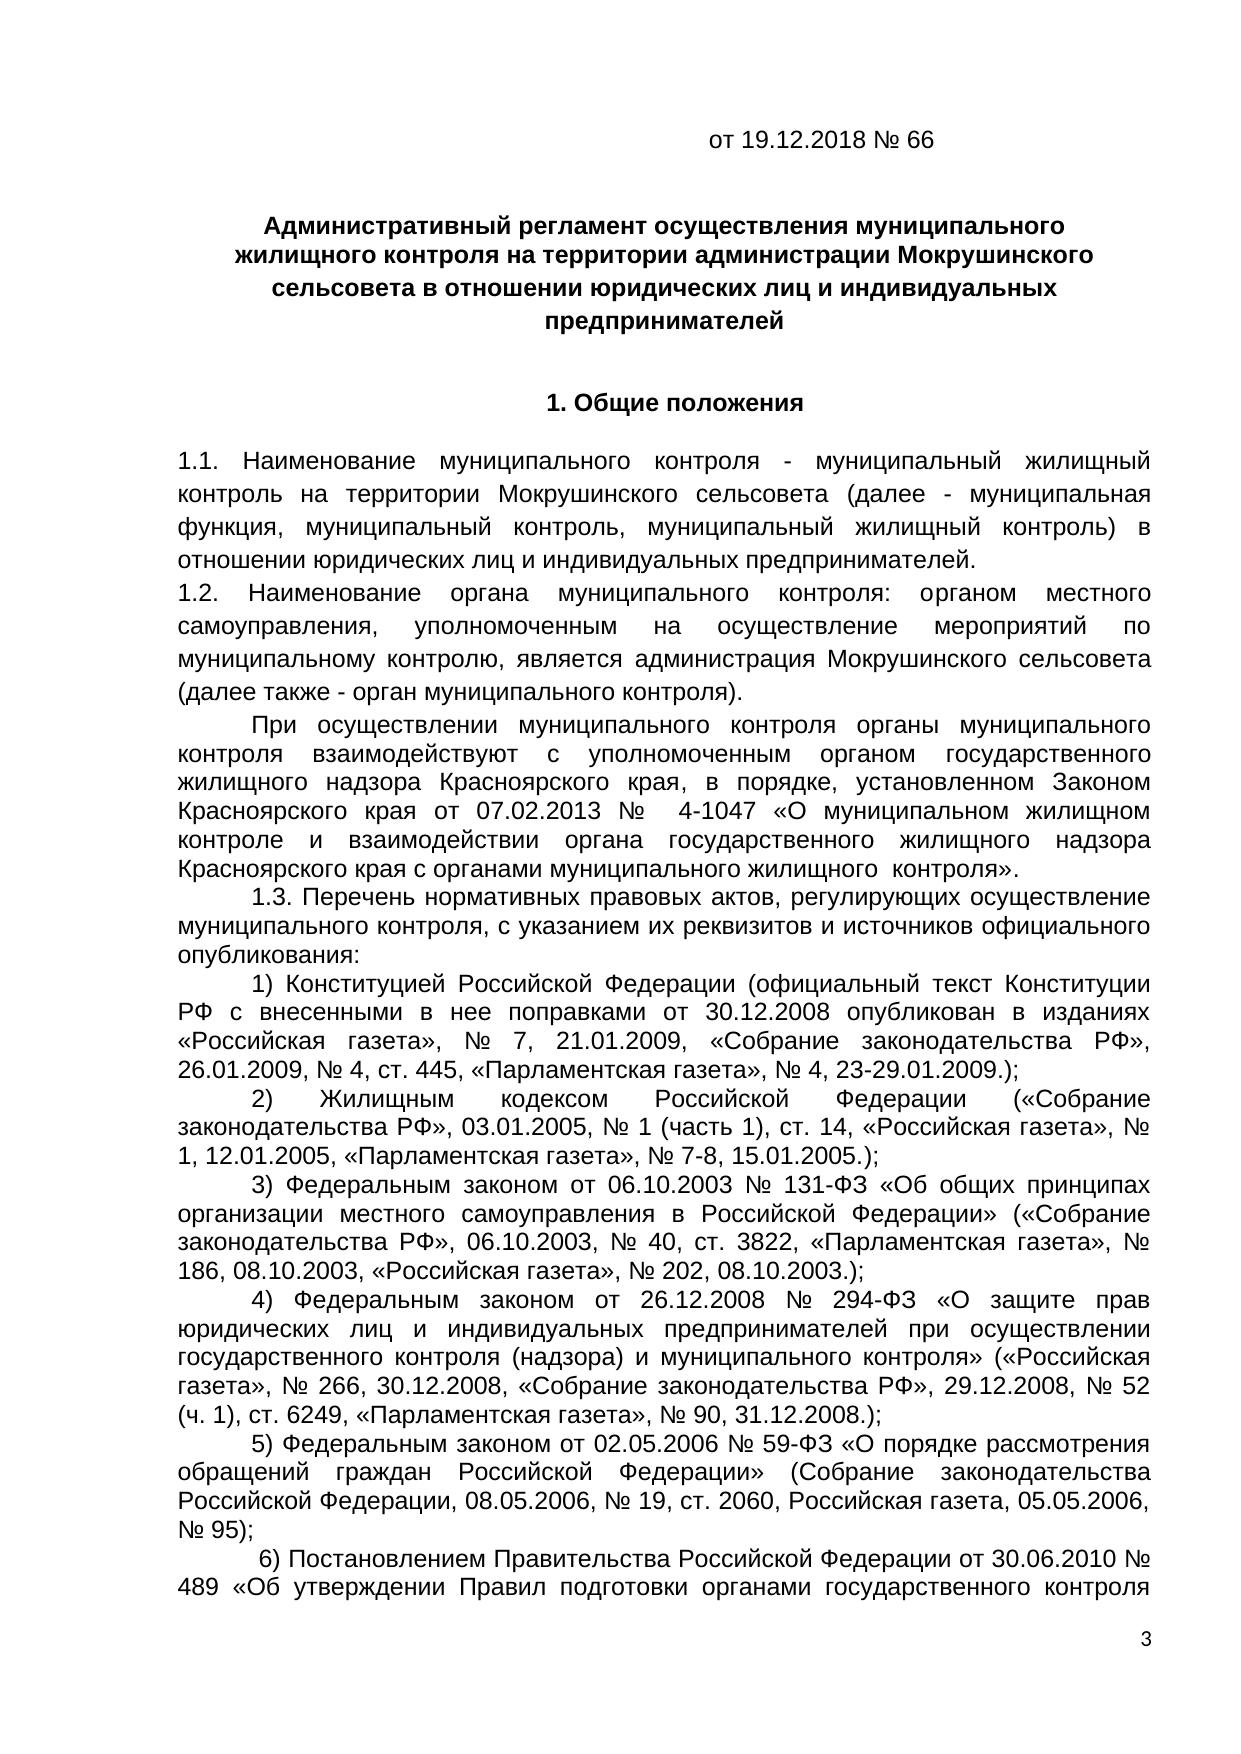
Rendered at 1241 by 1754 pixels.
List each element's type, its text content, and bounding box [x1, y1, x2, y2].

text 1.3. Перечень нормативных правовых актов, регулирующих осуществление муниципального контроля, с указанием их реквизитов и источников официального опубликования: [177, 882, 1152, 969]
text 1. Общие положения [472, 388, 1152, 417]
text 1) Конституцией Российской Федерации (официальный текст Конституции РФ с внесенными в нее поправками от 30.12.2008 опубликован в изданиях «Российская газета», № 7, 21.01.2009, «Собрание законодательства РФ», 26.01.2009, № 4, ст. 445, «Парламентская газета», № 4, 23-29.01.2009.); [177, 969, 1152, 1084]
text 1.2. Наименование органа муниципального контроля: органом местного самоуправления, уполномоченным на осуществление мероприятий по муниципальному контролю, является администрация Мокрушинского сельсовета (далее также - орган муниципального контроля). [177, 578, 1152, 706]
text Административный регламент осуществления муниципального [177, 211, 1152, 239]
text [177, 1544, 1152, 1601]
text 3) Федеральным законом от 06.10.2003 № 131-ФЗ «Об общих принципах организации местного самоуправления в Российской Федерации» («Собрание законодательства РФ», 06.10.2003, № 40, ст. 3822, «Парламентская газета», № 186, 08.10.2003, «Российская газета», № 202, 08.10.2003.); [177, 1170, 1152, 1285]
text жилищного контроля на территории администрации Мокрушинского сельсовета в отношении юридических лиц и индивидуальных предпринимателей [177, 239, 1152, 334]
text При осуществлении муниципального контроля органы муниципального контроля взаимодействуют с уполномоченным органом государственного жилищного надзора Красноярского края, в порядке, установленном Законом Красноярского края от 07.02.2013 № 4-1047 «О муниципальном жилищном контроле и взаимодействии органа государственного жилищного надзора Красноярского края с органами муниципального жилищного контроля». [177, 710, 1152, 882]
text от 19.12.2018 № 66 [709, 124, 1152, 153]
text 2) Жилищным кодексом Российской Федерации («Собрание законодательства РФ», 03.01.2005, № 1 (часть 1), ст. 14, «Российская газета», № 1, 12.01.2005, «Парламентская газета», № 7-8, 15.01.2005.); [177, 1084, 1152, 1170]
text 4) Федеральным законом от 26.12.2008 № 294-ФЗ «О защите прав юридических лиц и индивидуальных предпринимателей при осуществлении государственного контроля (надзора) и муниципального контроля» («Российская газета», № 266, 30.12.2008, «Собрание законодательства РФ», 29.12.2008, № 52 (ч. 1), ст. 6249, «Парламентская газета», № 90, 31.12.2008.); [177, 1285, 1152, 1429]
text 1.1. Наименование муниципального контроля - муниципальный жилищный контроль на территории Мокрушинского сельсовета (далее - муниципальная функция, муниципальный контроль, муниципальный жилищный контроль) в отношении юридических лиц и индивидуальных предпринимателей. [177, 446, 1152, 573]
text 5) Федеральным законом от 02.05.2006 № 59-ФЗ «О порядке рассмотрения обращений граждан Российской Федерации» (Собрание законодательства Российской Федерации, 08.05.2006, № 19, ст. 2060, Российская газета, 05.05.2006, № 95); [177, 1429, 1152, 1544]
